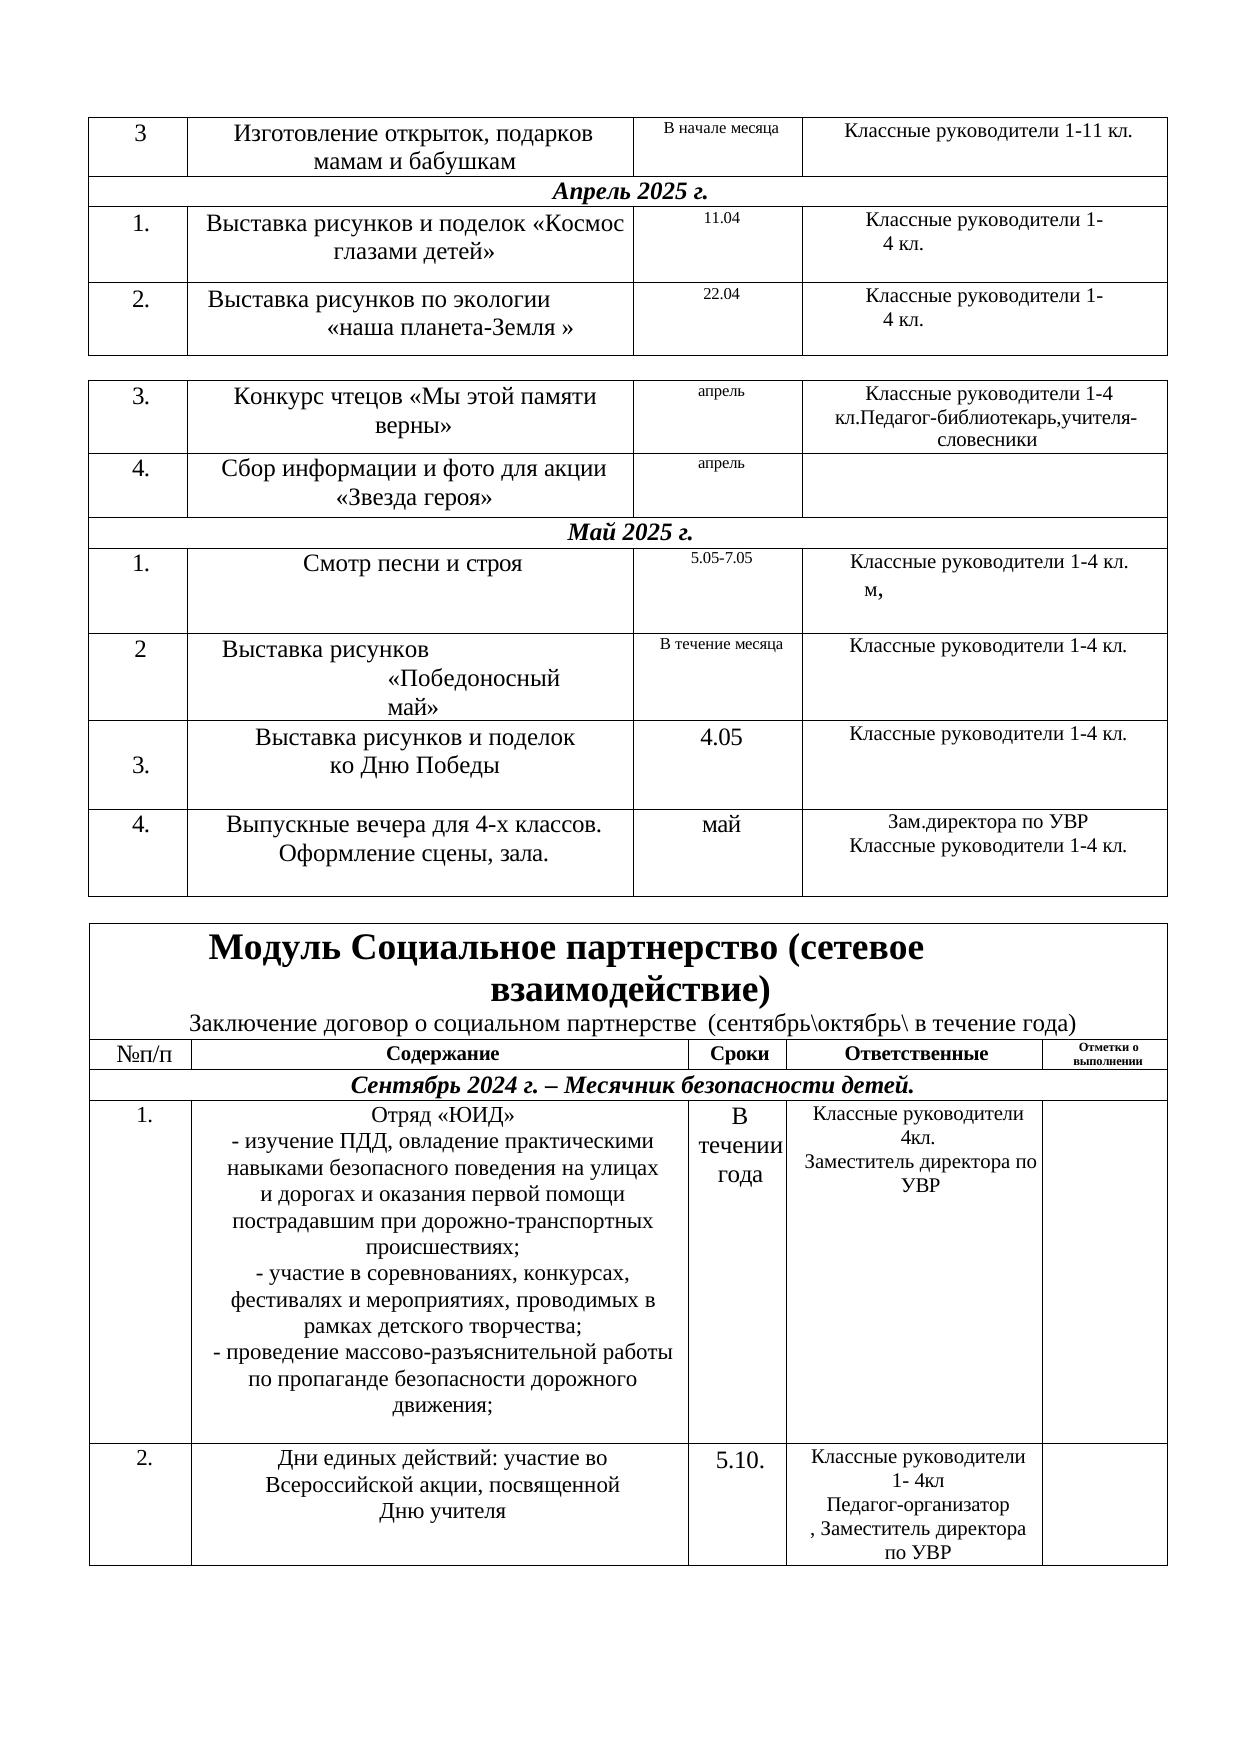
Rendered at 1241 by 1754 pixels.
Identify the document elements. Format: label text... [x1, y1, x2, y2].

table_cell 2 [89, 634, 187, 720]
table_cell Отметки о выполнении [1043, 1040, 1167, 1069]
table_cell 4. [89, 454, 187, 517]
table_header Классные руководители 1-4 кл.Педагог-библиотекарь,учителя- словесники [803, 381, 1167, 453]
table_cell 2. [89, 283, 187, 355]
table_cell Классные руководители 1-4 кл. [803, 207, 1167, 282]
table_cell Дни единых действий: участие во Всероссийской акции, посвященной Дню учителя [192, 1444, 688, 1565]
table_cell Ответственные [787, 1040, 1042, 1069]
table_cell Май 2025 г. [89, 518, 1167, 547]
table_cell 4. [89, 810, 187, 896]
table_cell Классные руководители 1- 4кл Педагог-организатор , Заместитель директора по УВР [787, 1444, 1042, 1565]
table_cell В течение месяца [634, 634, 802, 720]
table_cell Зам.директора по УВР Классные руководители 1-4 кл. [803, 810, 1167, 896]
table_cell Выставка рисунков «Победоносный май» [188, 634, 633, 720]
table_cell апрель [634, 454, 802, 517]
table_cell Классные руководители 1-4 кл. м, [803, 549, 1167, 633]
table_header Конкурс чтецов «Мы этой памяти верны» [188, 381, 633, 453]
table_cell Апрель 2025 г. [89, 177, 1167, 206]
table_cell В течении года [689, 1101, 786, 1443]
table_cell Смотр песни и строя [188, 549, 633, 633]
table_cell Сроки [689, 1040, 786, 1069]
table_cell 5.10. [689, 1444, 786, 1565]
table_cell Выставка рисунков и поделок «Космос глазами детей» [188, 207, 633, 282]
table_cell Сбор информации и фото для акции «Звезда героя» [188, 454, 633, 517]
table_cell 5.05-7.05 [634, 549, 802, 633]
table_cell В начале месяца [634, 118, 802, 176]
table_cell май [634, 810, 802, 896]
table_cell 3 [89, 118, 187, 176]
table_cell Выставка рисунков по экологии «наша планета-Земля » [188, 283, 633, 355]
table_cell 4.05 [634, 721, 802, 808]
table_cell №п/п [90, 1040, 191, 1069]
table_cell Классные руководители 1-4 кл. [803, 721, 1167, 808]
table_cell [1043, 1444, 1167, 1565]
table_cell Сентябрь 2024 г. – Месячник безопасности детей. [90, 1070, 1167, 1100]
table_cell 3. [89, 721, 187, 808]
table_cell Классные руководители 1-11 кл. [803, 118, 1167, 176]
table_cell 1. [89, 207, 187, 282]
table_cell Классные руководители 4кл. Заместитель директора по УВР [787, 1101, 1042, 1443]
table_cell 22.04 [634, 283, 802, 355]
table_header апрель [634, 381, 802, 453]
table_cell [803, 454, 1167, 517]
table_cell [1043, 1101, 1167, 1443]
table_cell 11.04 [634, 207, 802, 282]
table_cell 2. [90, 1444, 191, 1565]
table_cell Классные руководители 1-4 кл. [803, 283, 1167, 355]
table_cell Классные руководители 1-4 кл. [803, 634, 1167, 720]
table_cell Содержание [192, 1040, 688, 1069]
table_header Модуль Социальное партнерство (сетевое взаимодействие) Заключение договор о социальном партнерстве (сентябрь\октябрь\ в течение года) [90, 924, 1167, 1039]
table_cell 1. [90, 1101, 191, 1443]
table_cell Выставка рисунков и поделок ко Дню Победы [188, 721, 633, 808]
table_cell Изготовление открыток, подарков мамам и бабушкам [188, 118, 633, 176]
table_cell Отряд «ЮИД» - изучение ПДД, овладение практическими навыками безопасного поведения на улицах и дорогах и оказания первой помощи пострадавшим при дорожно-транспортных происшествиях; - участие в соревнованиях, конкурсах, фестивалях и мероприятиях, проводимых в рамках детского творчества; - проведение массово-разъяснительной работы по пропаганде безопасности дорожного движения; [192, 1101, 688, 1443]
table_header 3. [89, 381, 187, 453]
table_cell Выпускные вечера для 4-х классов. Оформление сцены, зала. [188, 810, 633, 896]
table_cell 1. [89, 549, 187, 633]
